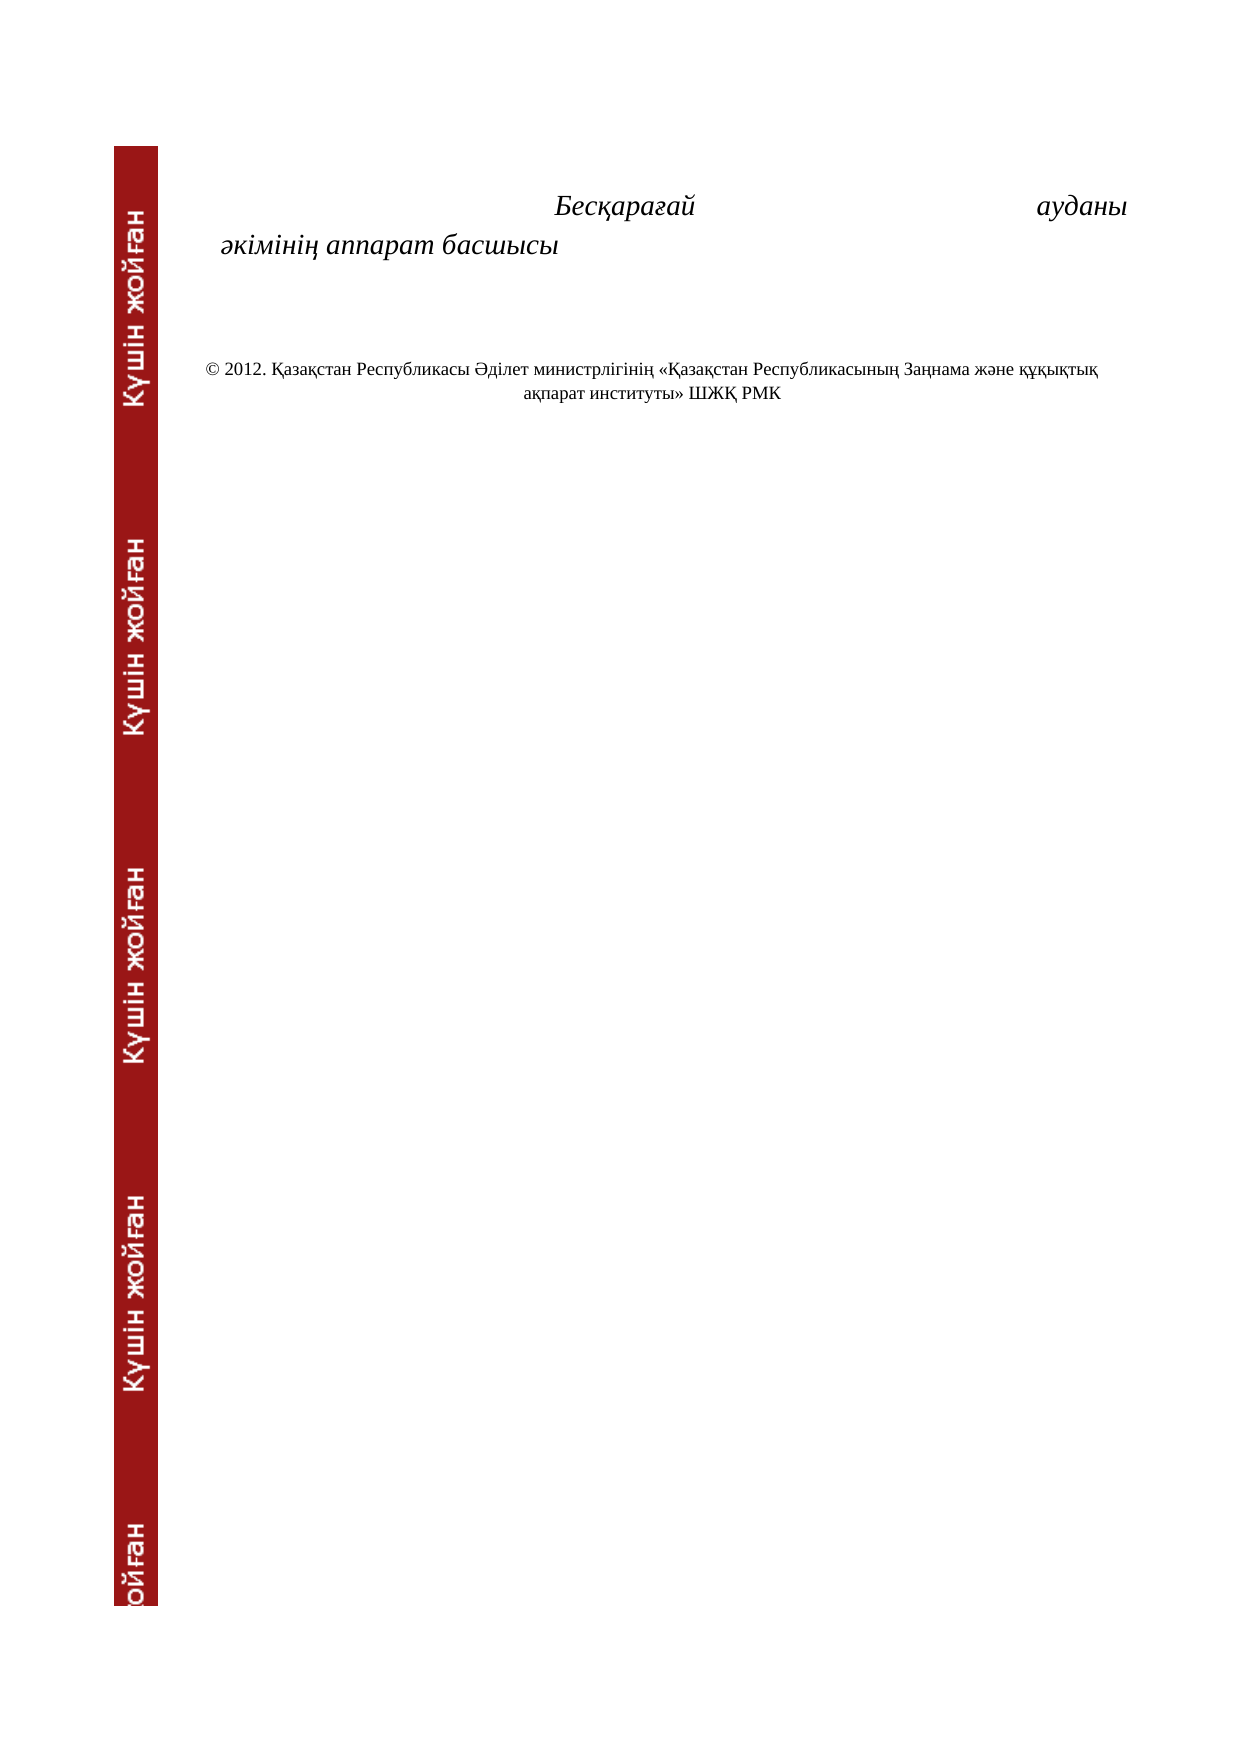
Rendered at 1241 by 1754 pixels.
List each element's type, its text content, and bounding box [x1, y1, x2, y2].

picture [114, 261, 158, 357]
picture [114, 404, 158, 1606]
text © 2012. Қазақстан Республикасы Әділет министрлігінің «Қазақстан Республикасының Заңнама және құқықтық ақпарат институты» ШЖҚ РМК [112, 357, 1128, 404]
picture [114, 146, 158, 150]
